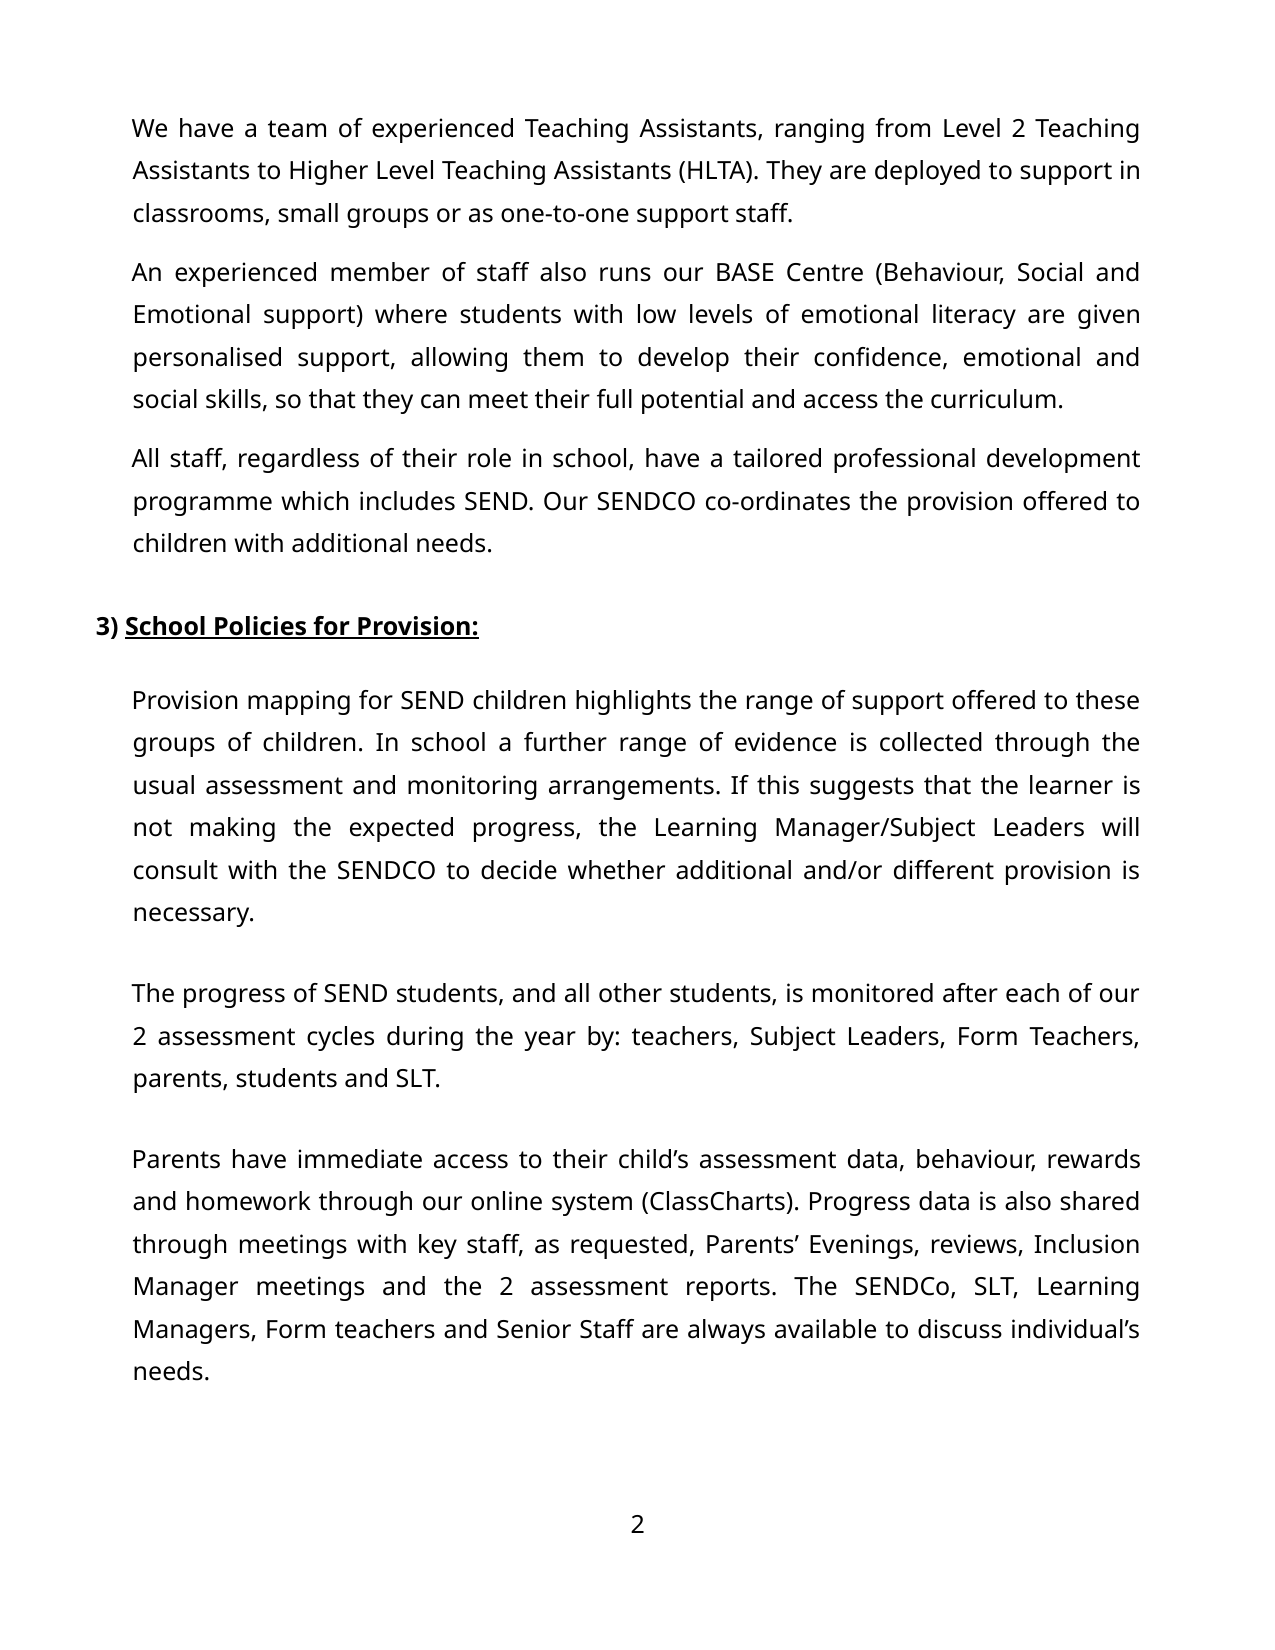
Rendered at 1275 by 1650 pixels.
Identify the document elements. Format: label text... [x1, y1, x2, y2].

text The progress of SEND students, and all other students, is monitored after each of our 2 assessment cycles during the year by: teachers, Subject Leaders, Form Teachers, parents, students and SLT. [131, 976, 1142, 1095]
text 3) School Policies for Provision: [96, 608, 1143, 642]
text Provision mapping for SEND children highlights the range of support offered to these groups of children. In school a further range of evidence is collected through the usual assessment and monitoring arrangements. If this suggests that the learner is not making the expected progress, the Learning Manager/Subject Leaders will consult with the SENDCO to decide whether additional and/or different provision is necessary. [131, 682, 1142, 929]
text An experienced member of staff also runs our BASE Centre (Behaviour, Social and Emotional support) where students with low levels of emotional literacy are given personalised support, allowing them to develop their confidence, emotional and social skills, so that they can meet their full potential and access the curriculum. [131, 254, 1142, 416]
text Parents have immediate access to their child’s assessment data, behaviour, rewards and homework through our online system (ClassCharts). Progress data is also shared through meetings with key staff, as requested, Parents’ Evenings, reviews, Inclusion Manager meetings and the 2 assessment reports. The SENDCo, SLT, Learning Managers, Form teachers and Senior Staff are always available to discuss individual’s needs. [131, 1141, 1142, 1388]
text We have a team of experienced Teaching Assistants, ranging from Level 2 Teaching Assistants to Higher Level Teaching Assistants (HLTA). They are deployed to support in classrooms, small groups or as one-to-one support staff. [131, 110, 1142, 229]
text All staff, regardless of their role in school, have a tailored professional development programme which includes SEND. Our SENDCO co-ordinates the provision offered to children with additional needs. [131, 441, 1142, 560]
